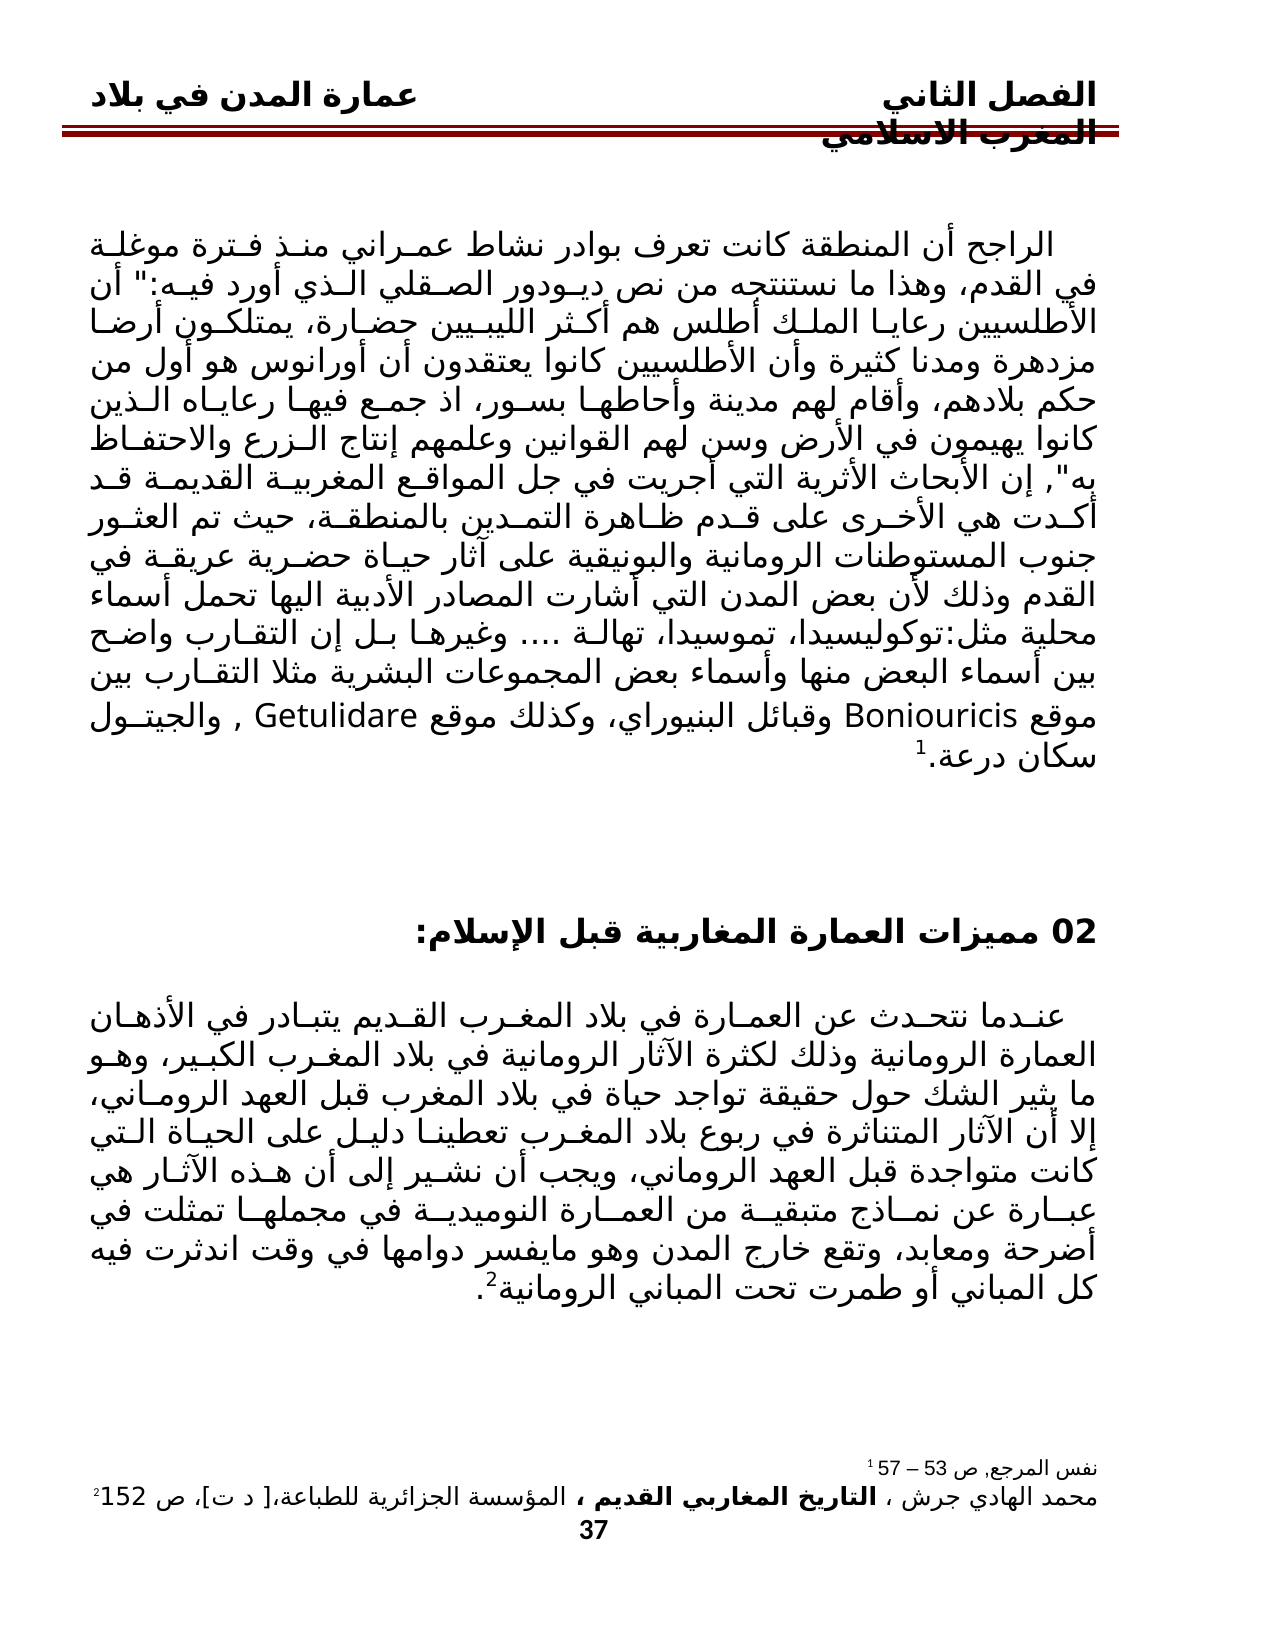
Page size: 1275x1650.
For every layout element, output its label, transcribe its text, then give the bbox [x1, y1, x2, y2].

text عندما نتحدث عن العمارة في بلاد المغرب القديم يتبادر في الأذهان العمارة الرومانية وذلك لكثرة الآثار الرومانية في بلاد المغرب الكبير، وهو ما يثير الشك حول حقيقة تواجد حياة في بلاد المغرب قبل العهد الروماني، إلا أن الآثار المتناثرة في ربوع بلاد المغرب تعطينا دليل على الحياة التي كانت متواجدة قبل العهد الروماني، ويجب أن نشير إلى أن هذه الآثار هي عبارة عن نماذج متبقية من العمارة النوميدية في مجملها تمثلت في أضرحة ومعابد، وتقع خارج المدن وهو مايفسر دوامها في وقت اندثرت فيه كل المباني أو طمرت تحت المباني الرومانية. [89, 996, 1098, 1307]
text 02 مميزات العمارة المغاربية قبل الإسلام: [89, 912, 1098, 951]
text الراجح أن المنطقة كانت تعرف بوادر نشاط عمراني منذ فترة موغلة في القدم، وهذا ما نستنتجه من نص ديودور الصقلي الذي أورد فيه:" أن الأطلسيين رعايا الملك أطلس هم أكثر الليبيين حضارة، يمتلكون أرضا مزدهرة ومدنا كثيرة وأن الأطلسيين كانوا يعتقدون أن أورانوس هو أول من حكم بلادهم، وأقام لهم مدينة وأحاطها بسور، اذ جمع فيها رعاياه الذين كانوا يهيمون في الأرض وسن لهم القوانين وعلمهم إنتاج الزرع والاحتفاظ به", إن الأبحاث الأثرية التي أجريت في جل المواقع المغربية القديمة قد أكدت هي الأخرى على قدم ظاهرة التمدين بالمنطقة، حيث تم العثور جنوب المستوطنات الرومانية والبونيقية على آثار حياة حضرية عريقة في القدم وذلك لأن بعض المدن التي أشارت المصادر الأدبية اليها تحمل أسماء محلية مثل:توكوليسيدا، تموسيدا، تهالة .... وغيرها بل إن التقارب واضح بين أسماء البعض منها وأسماء بعض المجموعات البشرية مثلا التقارب بين موقع Boniouricis وقبائل البنيوراي، وكذلك موقع Getulidare , والجيتول سكان درعة. [89, 225, 1098, 776]
